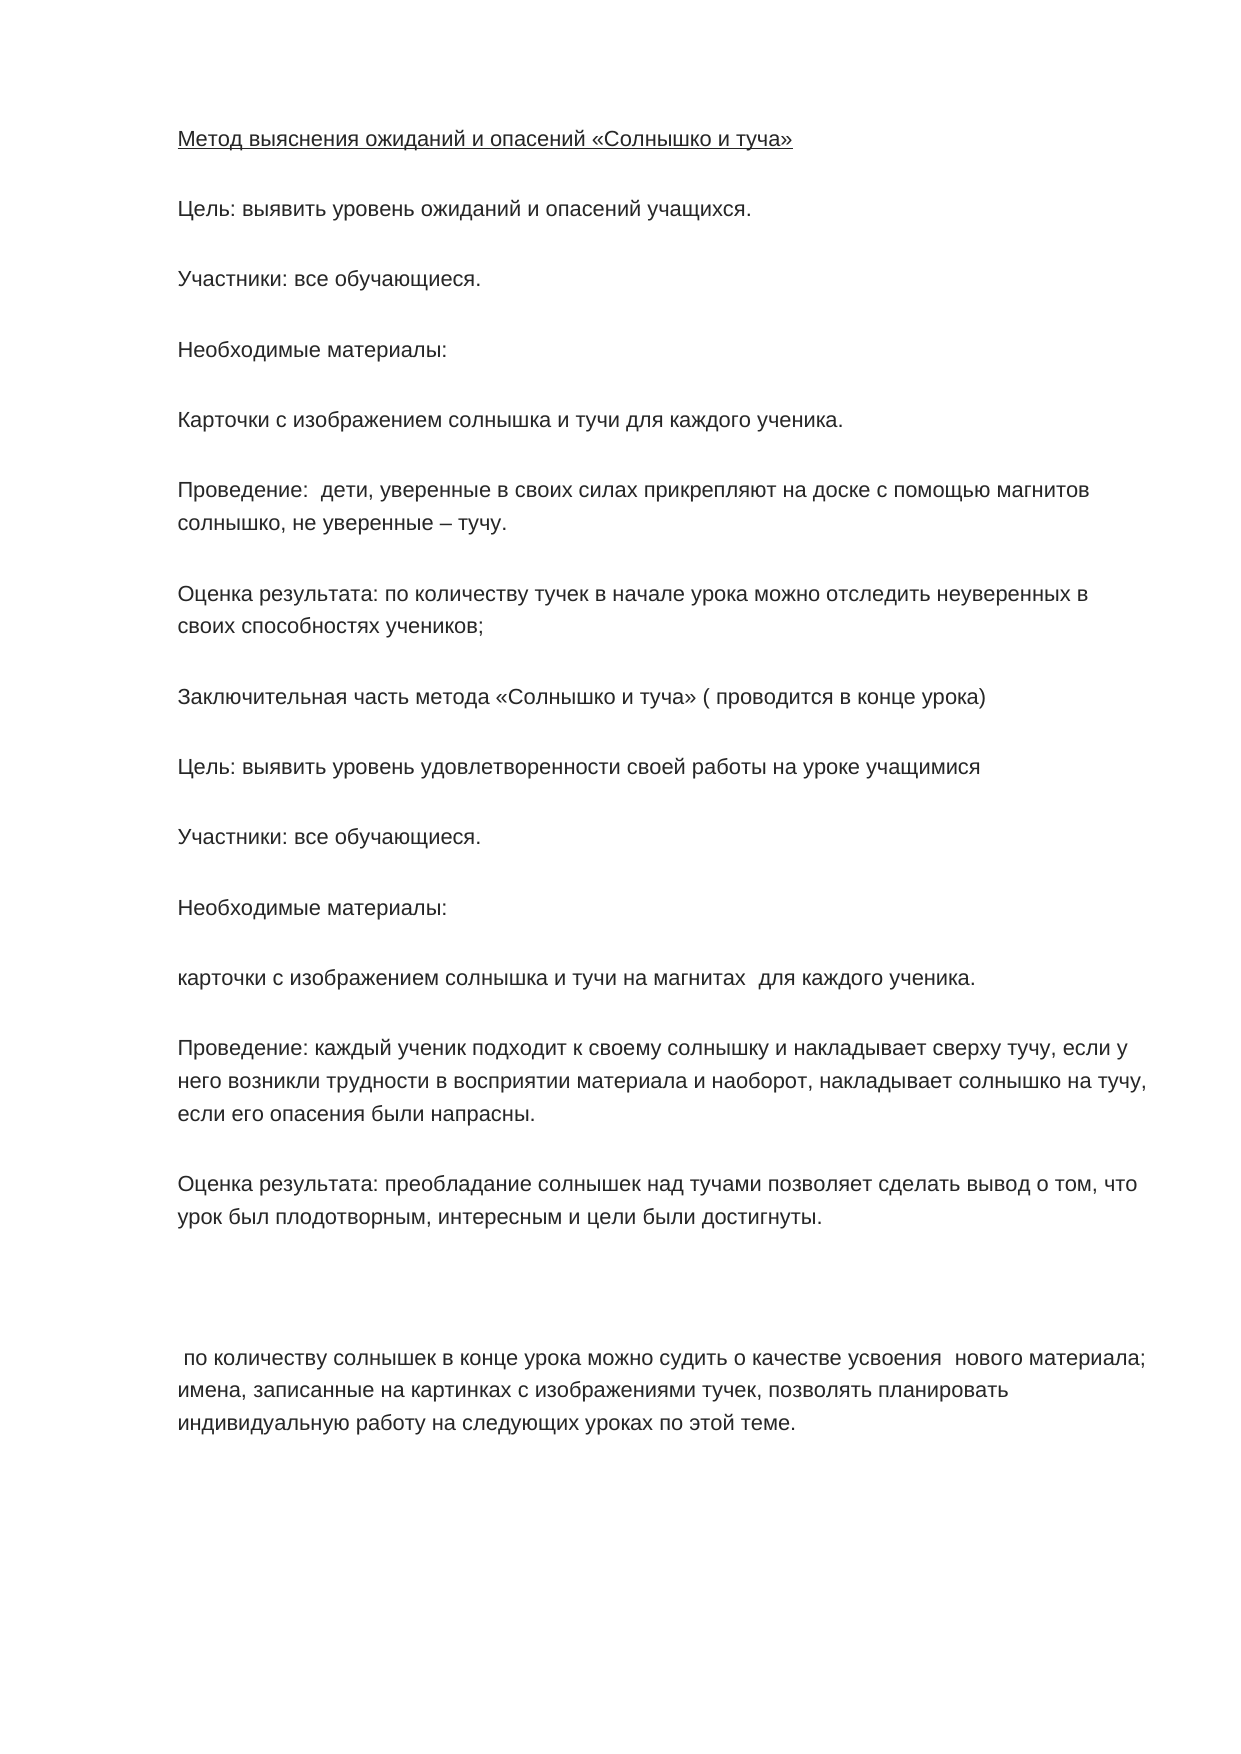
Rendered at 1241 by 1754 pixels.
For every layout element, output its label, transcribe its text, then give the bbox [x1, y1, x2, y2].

text Цель: выявить уровень ожиданий и опасений учащихся. [177, 188, 1152, 221]
text Оценка результата: преобладание солнышек над тучами позволяет сделать вывод о том, что урок был плодотворным, интересным и цели были достигнуты. [177, 1163, 1152, 1229]
text Цель: выявить уровень удовлетворенности своей работы на уроке учащимися [177, 746, 1152, 779]
text Необходимые материалы: [177, 329, 1152, 362]
text Карточки с изображением солнышка и тучи для каждого ученика. [177, 399, 1152, 432]
text Проведение: дети, уверенные в своих силах прикрепляют на доске с помощью магнитов солнышко, не уверенные – тучу. [177, 470, 1152, 535]
text Участники: все обучающиеся. [177, 259, 1152, 292]
text Оценка результата: по количеству тучек в начале урока можно отследить неуверенных в своих способностях учеников; [177, 573, 1152, 638]
text Необходимые материалы: [177, 887, 1152, 920]
text Заключительная часть метода «Солнышко и туча» ( проводится в конце урока) [177, 676, 1152, 709]
text Метод выяснения ожиданий и опасений «Солнышко и туча» [177, 118, 1152, 151]
text по количеству солнышек в конце урока можно судить о качестве усвоения нового материала; имена, записанные на картинках с изображениями тучек, позволять планировать индивидуальную работу на следующих уроках по этой теме. [177, 1337, 1152, 1435]
text Проведение: каждый ученик подходит к своему солнышку и накладывает сверху тучу, если у него возникли трудности в восприятии материала и наоборот, накладывает солнышко на тучу, если его опасения были напрасны. [177, 1027, 1152, 1126]
text Участники: все обучающиеся. [177, 817, 1152, 849]
text карточки с изображением солнышка и тучи на магнитах для каждого ученика. [177, 957, 1152, 990]
